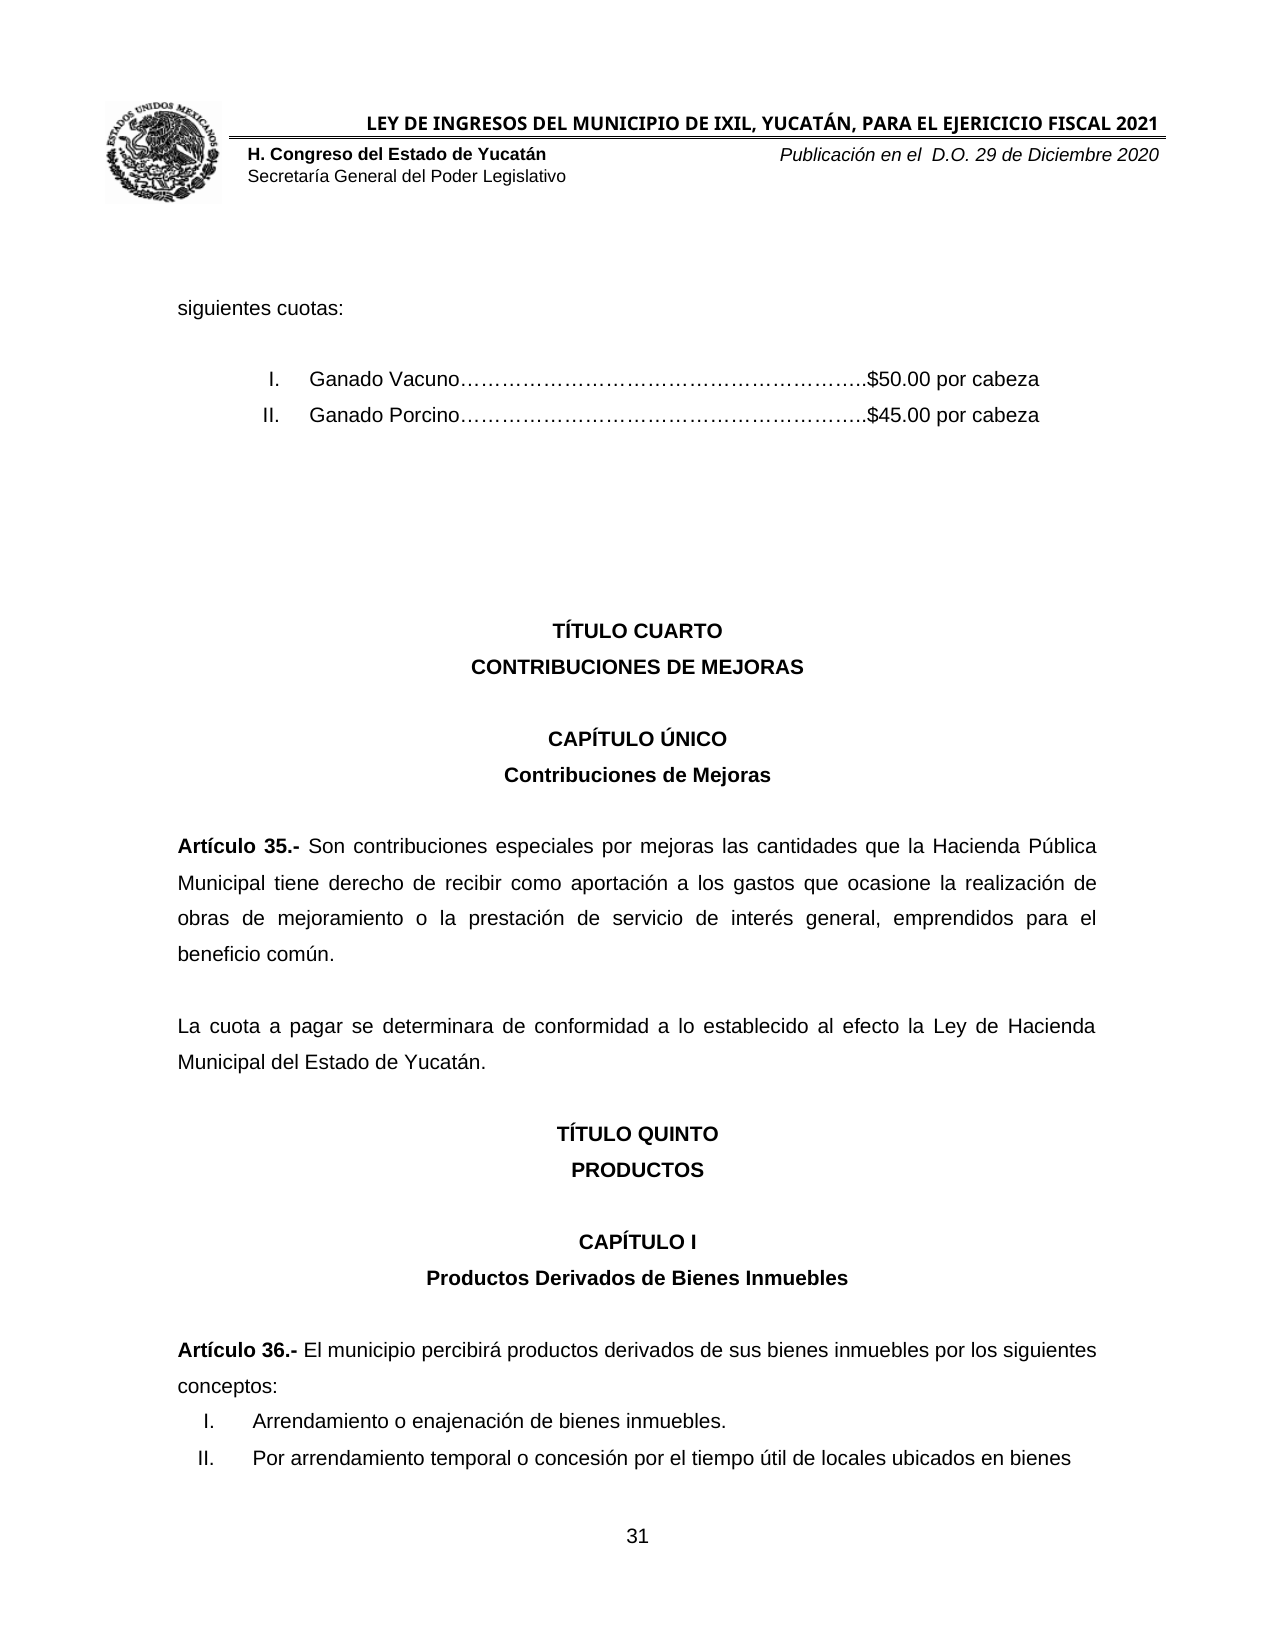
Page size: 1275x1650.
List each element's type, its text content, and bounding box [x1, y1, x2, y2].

text CONTRIBUCIONES DE MEJORAS [177, 655, 1098, 679]
text La cuota a pagar se determinara de conformidad a lo establecido al efecto la Ley de Hacienda Municipal del Estado de Yucatán. [177, 1014, 1098, 1074]
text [177, 295, 1098, 319]
list Ganado Porcino…………………………………………………..$45.00 por cabeza [222, 403, 1098, 427]
list Arrendamiento o enajenación de bienes inmuebles. [215, 1409, 1098, 1433]
text Artículo 36.- El municipio percibirá productos derivados de sus bienes inmuebles por los siguientes conceptos: [177, 1337, 1098, 1397]
list Ganado Vacuno…………………………………………………..$50.00 por cabeza [222, 367, 1098, 391]
text PRODUCTOS [177, 1158, 1098, 1182]
text CAPÍTULO ÚNICO [177, 727, 1098, 751]
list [215, 1445, 1098, 1469]
text TÍTULO CUARTO [177, 619, 1098, 643]
text TÍTULO QUINTO [177, 1122, 1098, 1146]
text CAPÍTULO I [177, 1230, 1098, 1254]
text Contribuciones de Mejoras [177, 762, 1098, 786]
text Artículo 35.- Son contribuciones especiales por mejoras las cantidades que la Hacienda Pública Municipal tiene derecho de recibir como aportación a los gastos que ocasione la realización de obras de mejoramiento o la prestación de servicio de interés general, emprendidos para el beneficio común. [177, 834, 1098, 966]
text Productos Derivados de Bienes Inmuebles [177, 1266, 1098, 1289]
